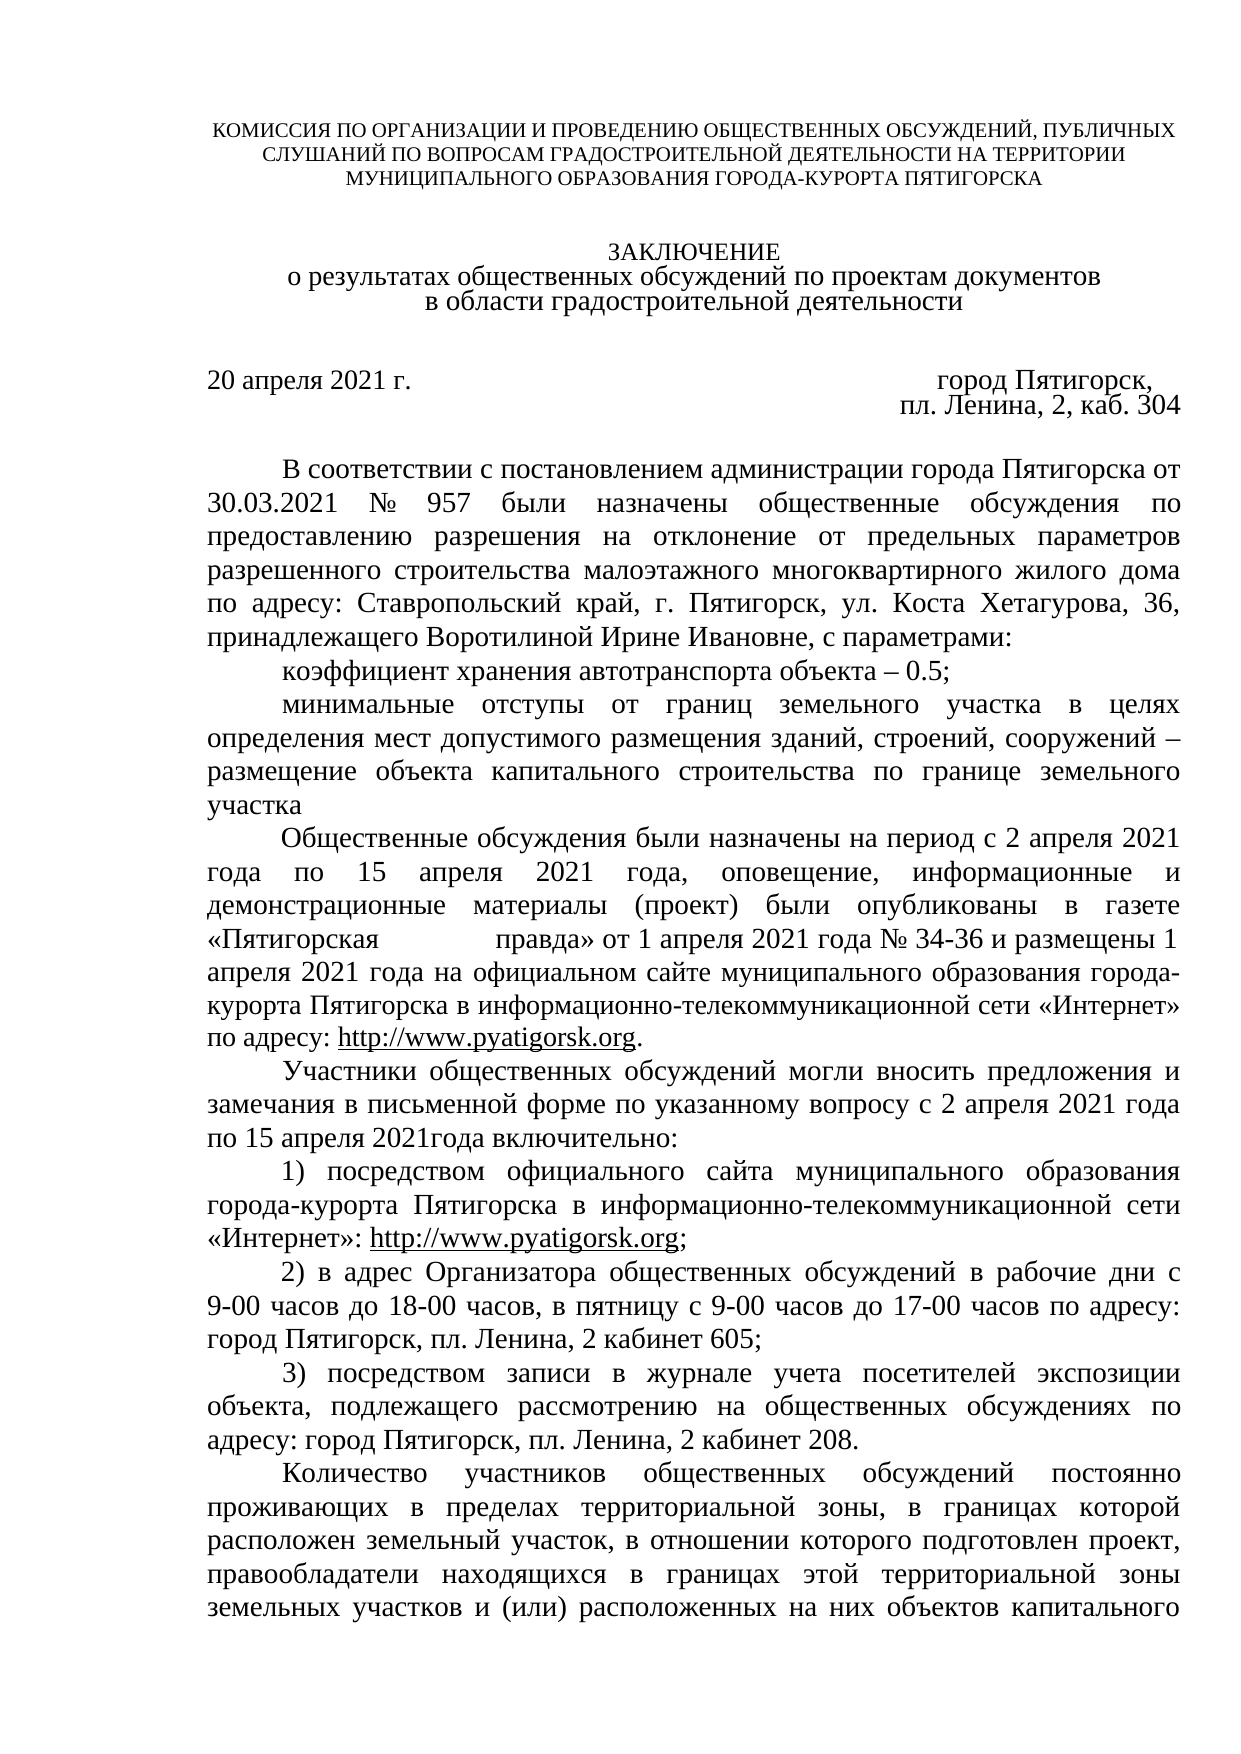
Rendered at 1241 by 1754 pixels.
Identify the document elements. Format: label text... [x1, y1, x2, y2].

text 1) посредством официального сайта муниципального образования города-курорта Пятигорска в информационно-телекоммуникационной сети «Интернет»: http://www.pyatigorsk.org; [207, 1153, 1181, 1254]
text КОМИССИЯ ПО ОРГАНИЗАЦИИ И ПРОВЕДЕНИЮ ОБЩЕСТВЕННЫХ ОБСУЖДЕНИЙ, ПУБЛИЧНЫХ СЛУШАНИЙ ПО ВОПРОСАМ ГРАДОСТРОИТЕЛЬНОЙ ДЕЯТЕЛЬНОСТИ НА ТЕРРИТОРИИ МУНИЦИПАЛЬНОГО ОБРАЗОВАНИЯ ГОРОДА-КУРОРТА ПЯТИГОРСКА [207, 118, 1181, 190]
text Общественные обсуждения были назначены на период с 2 апреля 2021 года по 15 апреля 2021 года, оповещение, информационные и демонстрационные материалы (проект) были опубликованы в газете «Пятигорская правда» от 1 апреля 2021 года № 34-36 и размещены 1 апреля 2021 года на официальном сайте муниципального образования города-курорта Пятигорска в информационно-телекоммуникационной сети «Интернет» по адресу: http://www.pyatigorsk.org. [207, 820, 1181, 1053]
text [207, 1455, 1181, 1623]
text коэффициент хранения автотранспорта объекта – 0.5; [207, 653, 1181, 686]
text Участники общественных обсуждений могли вносить предложения и замечания в письменной форме по указанному вопросу с 2 апреля 2021 года по 15 апреля 2021года включительно: [207, 1053, 1181, 1153]
title 20 апреля 2021 г. город Пятигорск, [207, 369, 1181, 394]
text 2) в адрес Организатора общественных обсуждений в рабочие дни с 9-00 часов до 18-00 часов, в пятницу с 9-00 часов до 17-00 часов по адресу: город Пятигорск, пл. Ленина, 2 кабинет 605; [207, 1254, 1181, 1355]
text ЗАКЛЮЧЕНИЕ [207, 240, 1181, 265]
text 3) посредством записи в журнале учета посетителей экспозиции объекта, подлежащего рассмотрению на общественных обсуждениях по адресу: город Пятигорск, пл. Ленина, 2 кабинет 208. [207, 1355, 1181, 1455]
title пл. Ленина, 2, каб. 304 [207, 394, 1181, 419]
text минимальные отступы от границ земельного участка в целях определения мест допустимого размещения зданий, строений, сооружений – размещение объекта капитального строительства по границе земельного участка [207, 686, 1181, 820]
text В соответствии с постановлением администрации города Пятигорска от 30.03.2021 № 957 были назначены общественные обсуждения по предоставлению разрешения на отклонение от предельных параметров разрешенного строительства малоэтажного многоквартирного жилого дома по адресу: Ставропольский край, г. Пятигорск, ул. Коста Хетагурова, 36, принадлежащего Воротилиной Ирине Ивановне, с параметрами: [207, 451, 1181, 653]
text в области градостроительной деятельности [207, 290, 1181, 315]
text о результатах общественных обсуждений по проектам документов [207, 265, 1181, 290]
